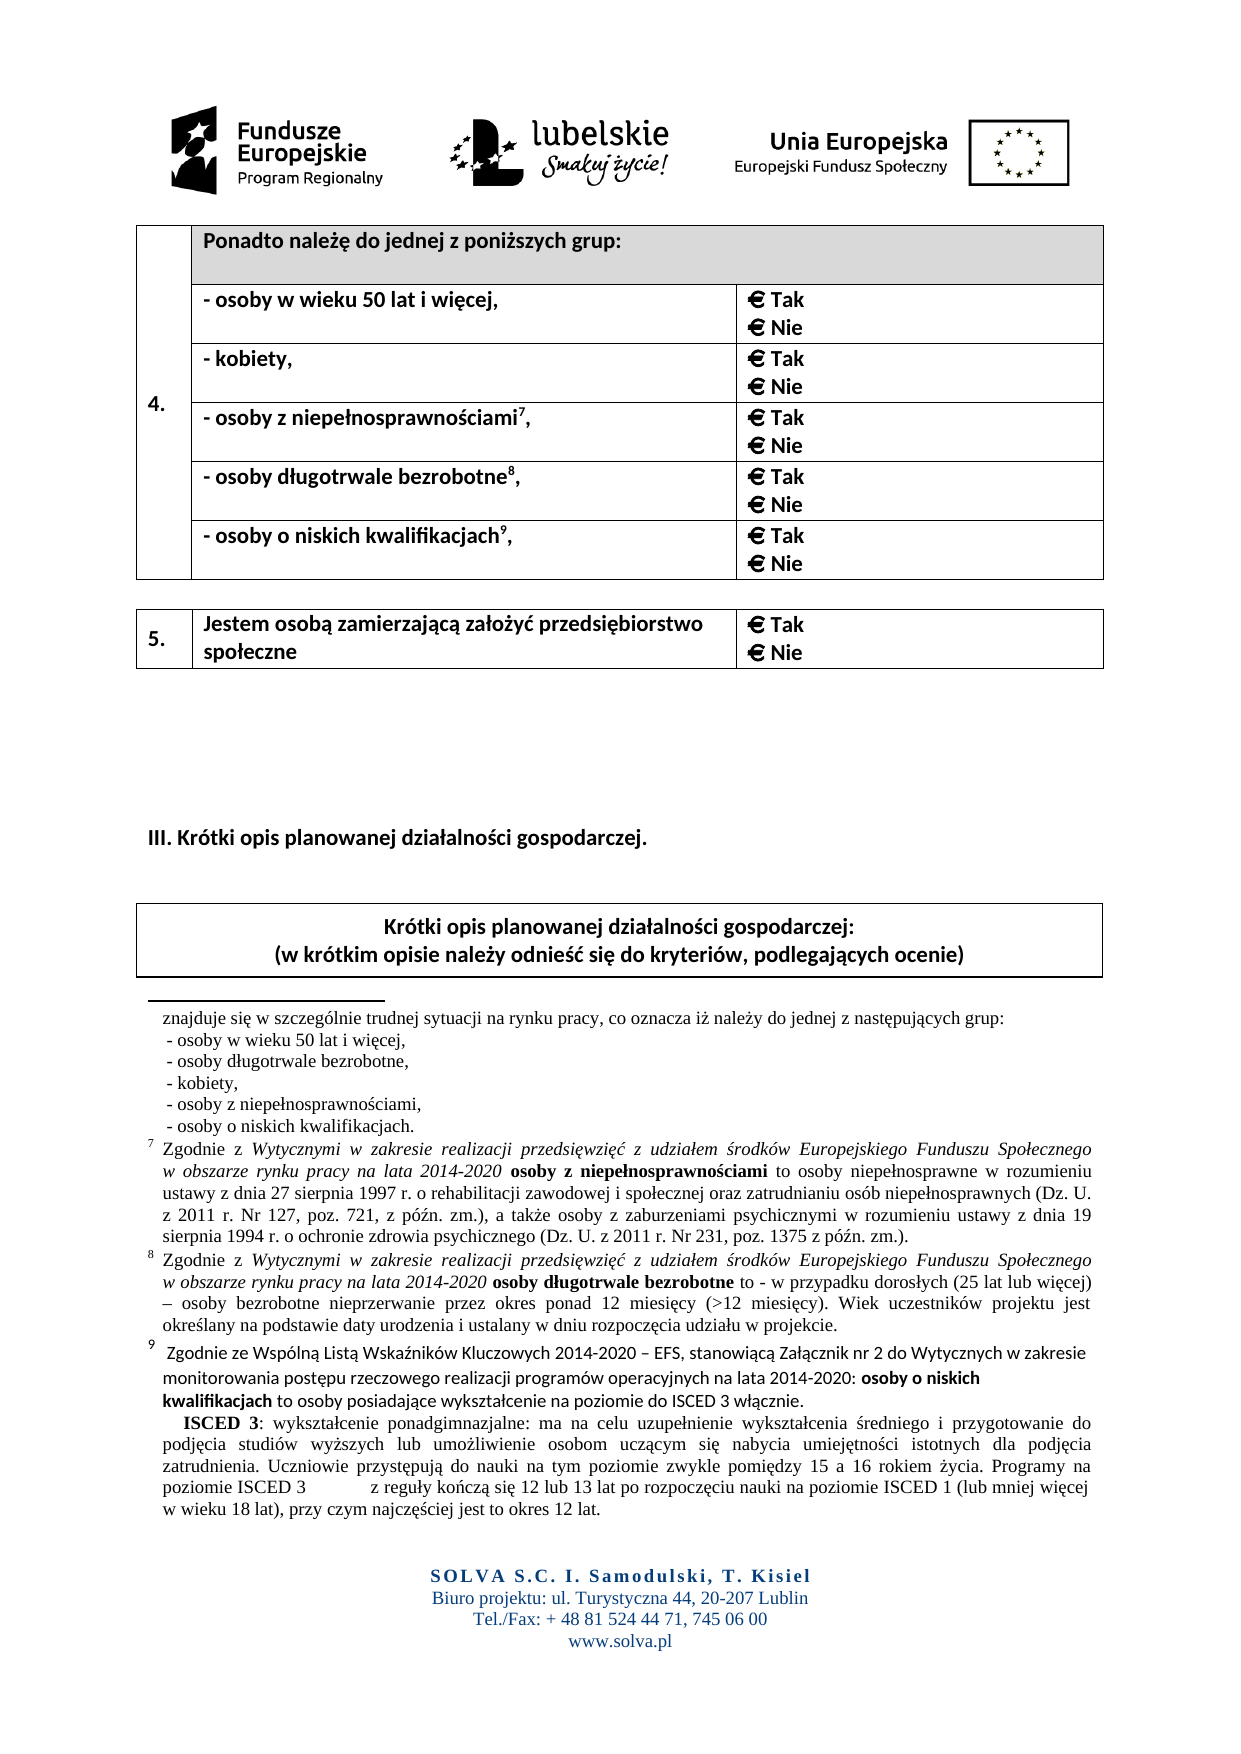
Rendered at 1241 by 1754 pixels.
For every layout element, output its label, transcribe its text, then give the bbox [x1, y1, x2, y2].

table_header Tak Nie [737, 610, 1103, 667]
table_cell Tak Nie [737, 521, 1103, 579]
table_header Krótki opis planowanej działalności gospodarczej: (w krótkim opisie należy odnieść się do kryteriów, podlegających ocenie) [137, 904, 1102, 976]
table_cell - osoby w wieku 50 lat i więcej, [192, 285, 736, 343]
table_cell Ponadto należę do jednej z poniższych grup: [192, 226, 1103, 284]
table_cell - osoby o niskich kwalifikacjach, [192, 521, 736, 579]
table_cell Tak Nie [737, 462, 1103, 520]
table_cell 4. [137, 226, 191, 579]
table_cell Tak Nie [737, 285, 1103, 343]
table_header Jestem osobą zamierzającą założyć przedsiębiorstwo społeczne [193, 610, 736, 667]
table_header 5. [137, 610, 192, 667]
picture [147, 73, 1093, 225]
table_cell Tak Nie [737, 403, 1103, 461]
table_cell Tak Nie [737, 344, 1103, 402]
table_cell - osoby z niepełnosprawnościami, [192, 403, 736, 461]
table_cell - kobiety, [192, 344, 736, 402]
text III. Krótki opis planowanej działalności gospodarczej. [148, 825, 1093, 851]
table_cell - osoby długotrwale bezrobotne, [192, 462, 736, 520]
